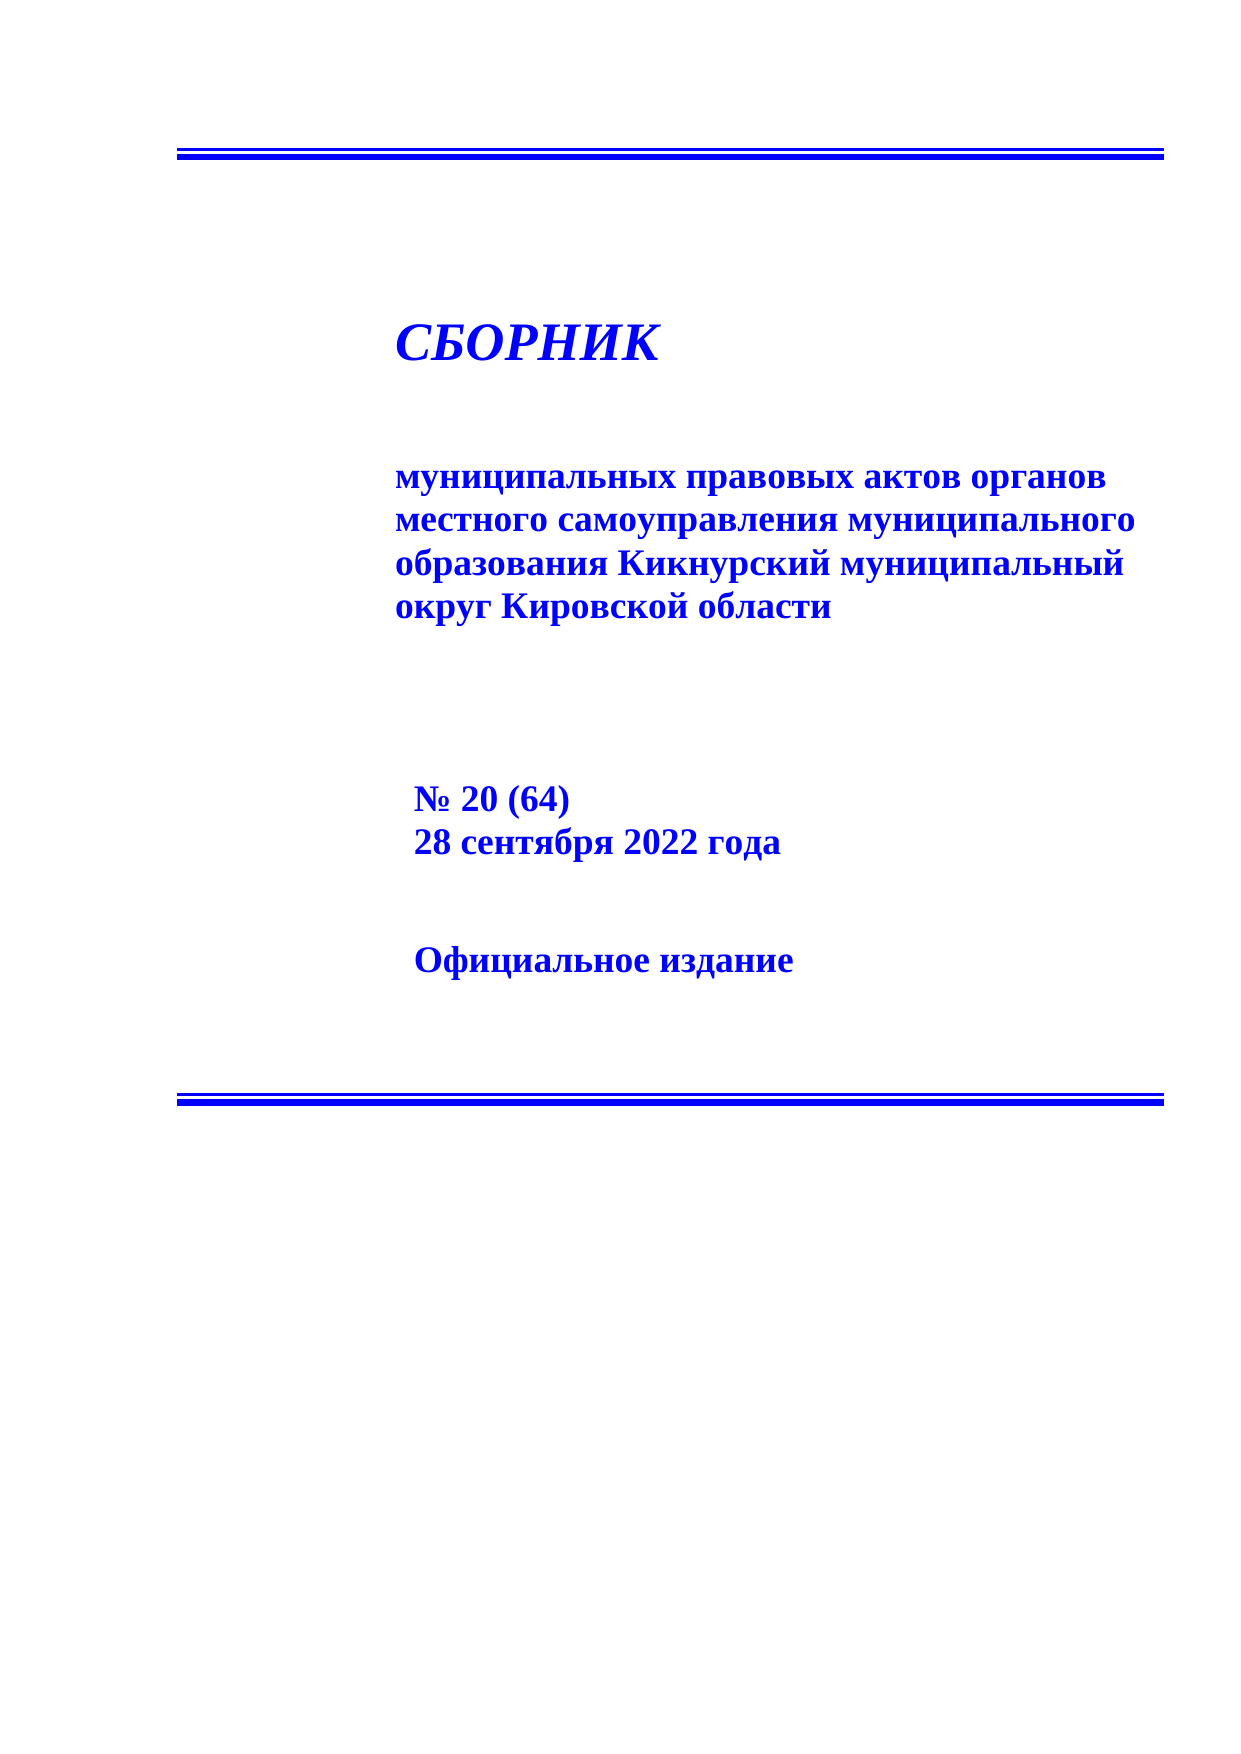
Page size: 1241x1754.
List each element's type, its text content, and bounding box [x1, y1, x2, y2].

table_header СБОРНИК муниципальных правовых актов органов местного самоуправления муниципального образования Кикнурский муниципальный округ Кировской области № 20 (64) 28 сентября 2022 года Официальное издание [177, 160, 1163, 1093]
